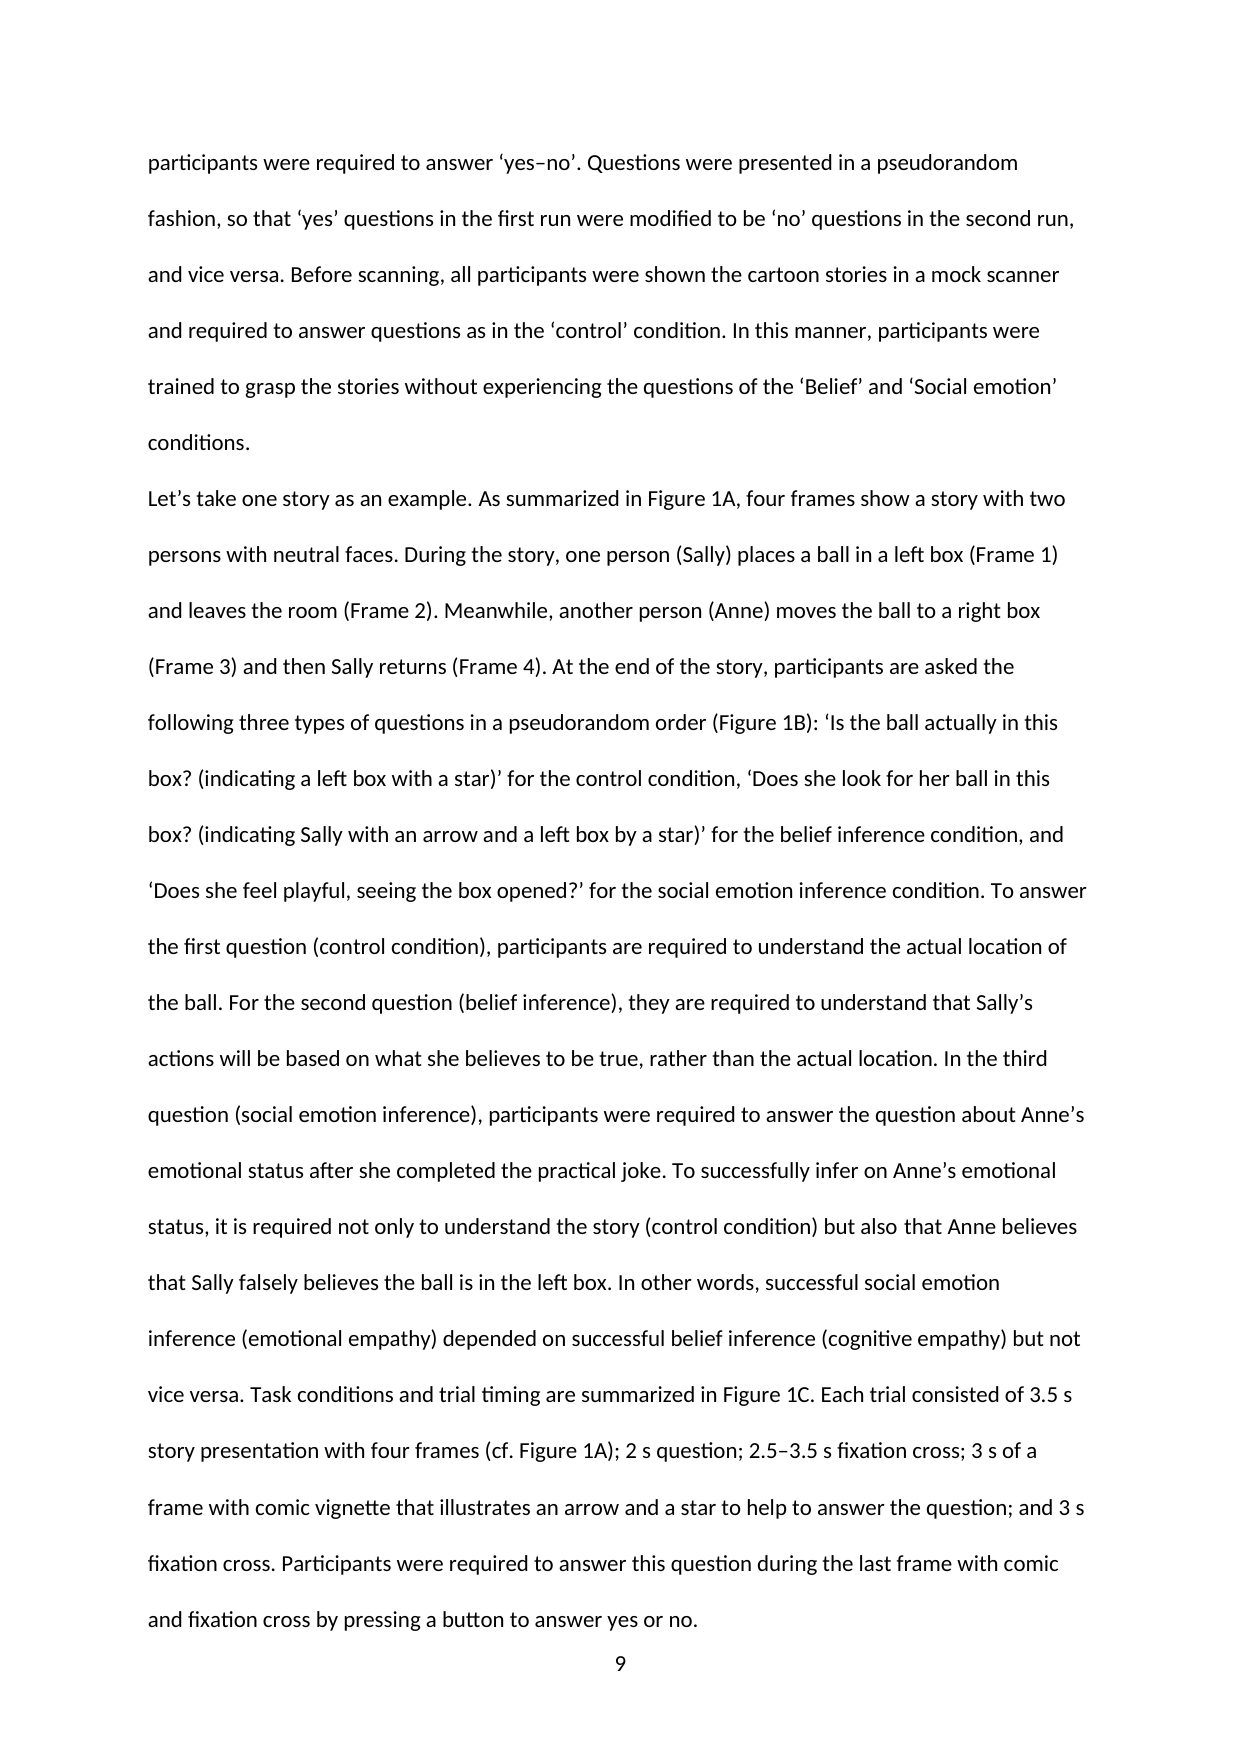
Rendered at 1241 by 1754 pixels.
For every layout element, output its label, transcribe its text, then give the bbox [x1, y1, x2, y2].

text Let’s take one story as an example. As summarized in Figure 1A, four frames show a story with two persons with neutral faces. During the story, one person (Sally) places a ball in a left box (Frame 1) and leaves the room (Frame 2). Meanwhile, another person (Anne) moves the ball to a right box (Frame 3) and then Sally returns (Frame 4). At the end of the story, participants are asked the following three types of questions in a pseudorandom order (Figure 1B): ‘Is the ball actually in this box? (indicating a left box with a star)’ for the control condition, ‘Does she look for her ball in this box? (indicating Sally with an arrow and a left box by a star)’ for the belief inference condition, and ‘Does she feel playful, seeing the box opened?’ for the social emotion inference condition. To answer the first question (control condition), participants are required to understand the actual location of the ball. For the second question (belief inference), they are required to understand that Sally’s actions will be based on what she believes to be true, rather than the actual location. In the third question (social emotion inference), participants were required to answer the question about Anne’s emotional status after she completed the practical joke. To successfully infer on Anne’s emotional status, it is required not only to understand the story (control condition) but also that Anne believes that Sally falsely believes the ball is in the left box. In other words, successful social emotion inference (emotional empathy) depended on successful belief inference (cognitive empathy) but not vice versa. Task conditions and trial timing are summarized in Figure 1C. Each trial consisted of 3.5 s story presentation with four frames (cf. Figure 1A); 2 s question; 2.5–3.5 s fixation cross; 3 s of a frame with comic vignette that illustrates an arrow and a star to help to answer the question; and 3 s fixation cross. Participants were required to answer this question during the last frame with comic and fixation cross by pressing a button to answer yes or no. [148, 484, 1093, 1633]
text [148, 148, 1093, 456]
